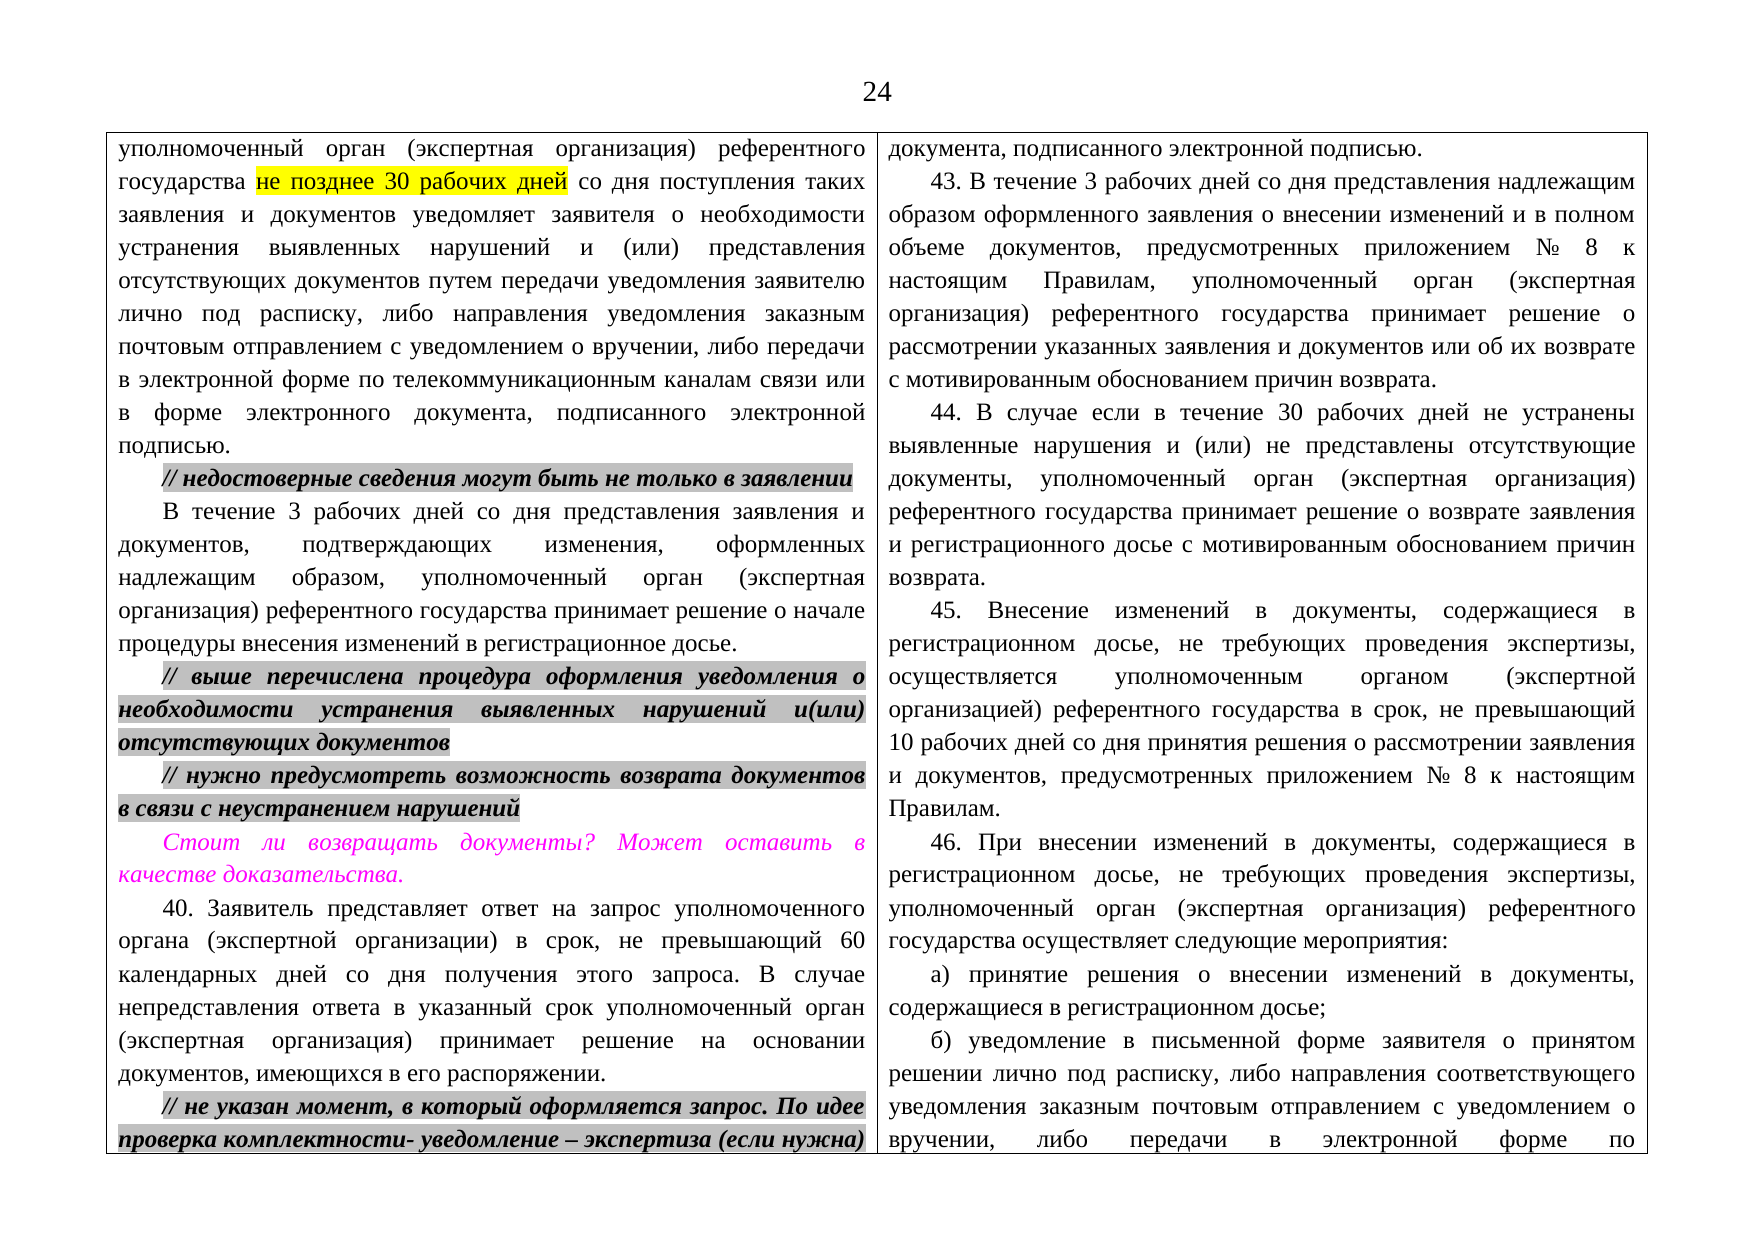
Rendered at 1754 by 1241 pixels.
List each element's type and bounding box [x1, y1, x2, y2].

table_cell [107, 133, 877, 1152]
table_cell [878, 133, 1647, 1152]
